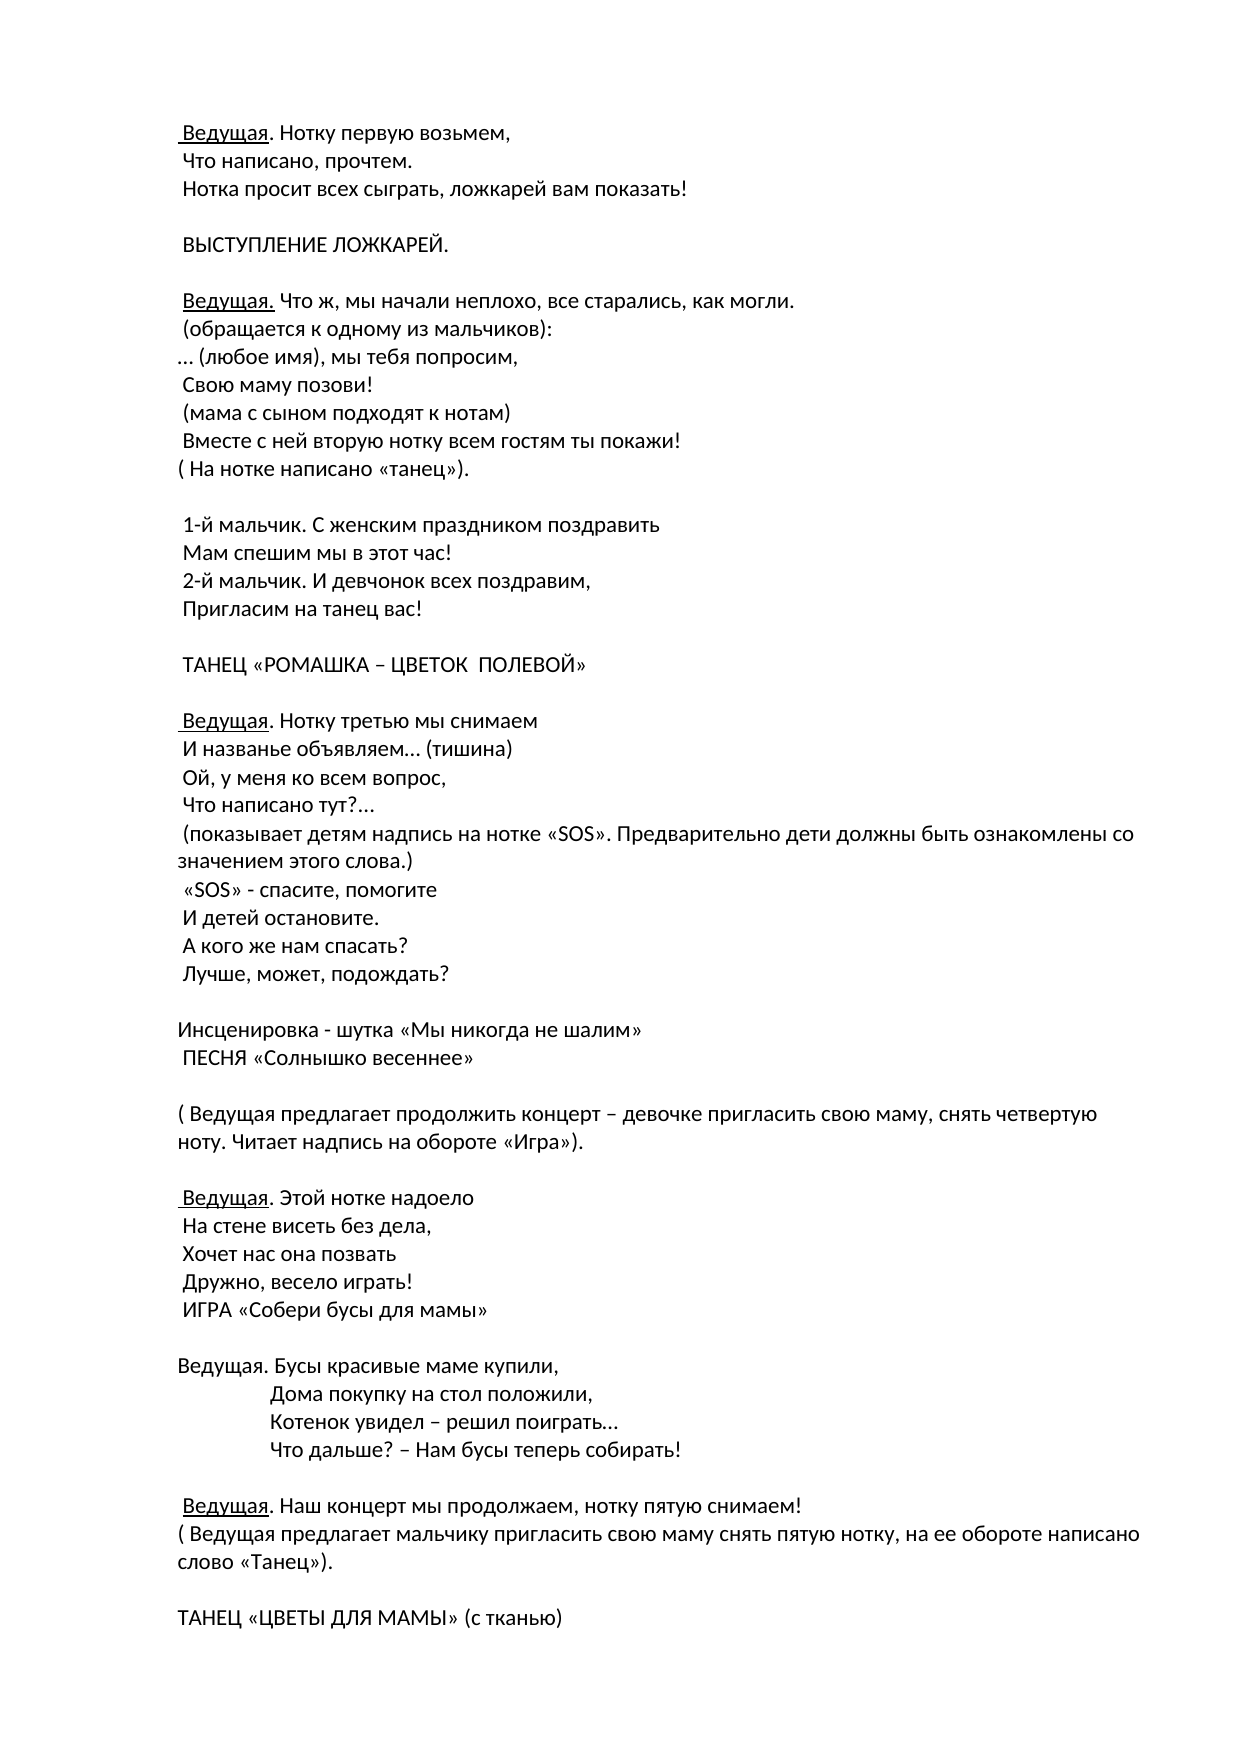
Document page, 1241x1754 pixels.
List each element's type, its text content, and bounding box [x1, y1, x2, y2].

text Дома покупку на стол положили, [177, 1379, 1152, 1407]
text Вместе с ней вторую нотку всем гостям ты покажи! [177, 426, 1152, 454]
text Ведущая. Наш концерт мы продолжаем, нотку пятую снимаем! [177, 1491, 1152, 1519]
text Инсценировка - шутка «Мы никогда не шалим» [177, 1015, 1152, 1043]
text Ведущая. Этой нотке надоело [177, 1183, 1152, 1211]
text Ведущая. Что ж, мы начали неплохо, все старались, как могли. [177, 286, 1152, 314]
text А кого же нам спасать? [177, 931, 1152, 959]
text На стене висеть без дела, [177, 1211, 1152, 1239]
text ПЕСНЯ «Солнышко весеннее» [177, 1043, 1152, 1071]
text (показывает детям надпись на нотке «SOS». Предварительно дети должны быть ознакомлены со значением этого слова.) [177, 819, 1152, 875]
text 2-й мальчик. И девчонок всех поздравим, [177, 566, 1152, 594]
text ( На нотке написано «танец»). [177, 454, 1152, 482]
text Ведущая. Нотку первую возьмем, [177, 118, 1152, 146]
text Свою маму позови! [177, 370, 1152, 398]
text Котенок увидел – решил поиграть… [177, 1407, 1152, 1435]
text Что написано тут?... [177, 791, 1152, 819]
text 1-й мальчик. С женским праздником поздравить [177, 510, 1152, 538]
text Ведущая. Бусы красивые маме купили, [177, 1351, 1152, 1379]
text Дружно, весело играть! [177, 1267, 1152, 1295]
text Что дальше? – Нам бусы теперь собирать! [177, 1435, 1152, 1463]
text (обращается к одному из мальчиков): [177, 314, 1152, 342]
text ВЫСТУПЛЕНИЕ ЛОЖКАРЕЙ. [177, 230, 1152, 258]
text (мама с сыном подходят к нотам) [177, 398, 1152, 426]
text Хочет нас она позвать [177, 1239, 1152, 1267]
text Нотка просит всех сыграть, ложкарей вам показать! [177, 174, 1152, 202]
text Ой, у меня ко всем вопрос, [177, 763, 1152, 791]
text Лучше, может, подождать? [177, 959, 1152, 987]
text И детей остановите. [177, 903, 1152, 931]
text ТАНЕЦ «РОМАШКА – ЦВЕТОК ПОЛЕВОЙ» [177, 651, 1152, 678]
text Что написано, прочтем. [177, 146, 1152, 174]
text Мам спешим мы в этот час! [177, 538, 1152, 566]
text … (любое имя), мы тебя попросим, [177, 342, 1152, 370]
text Ведущая. Нотку третью мы снимаем [177, 707, 1152, 734]
text ТАНЕЦ «ЦВЕТЫ ДЛЯ МАМЫ» (с тканью) [177, 1603, 1152, 1631]
text ( Ведущая предлагает продолжить концерт – девочке пригласить свою маму, снять четвертую ноту. Читает надпись на обороте «Игра»). [177, 1099, 1152, 1155]
text ( Ведущая предлагает мальчику пригласить свою маму снять пятую нотку, на ее обороте написано слово «Танец»). [177, 1519, 1152, 1575]
text ИГРА «Собери бусы для мамы» [177, 1295, 1152, 1323]
text И названье объявляем… (тишина) [177, 734, 1152, 763]
text «SOS» - спасите, помогите [177, 875, 1152, 903]
text Пригласим на танец вас! [177, 594, 1152, 622]
